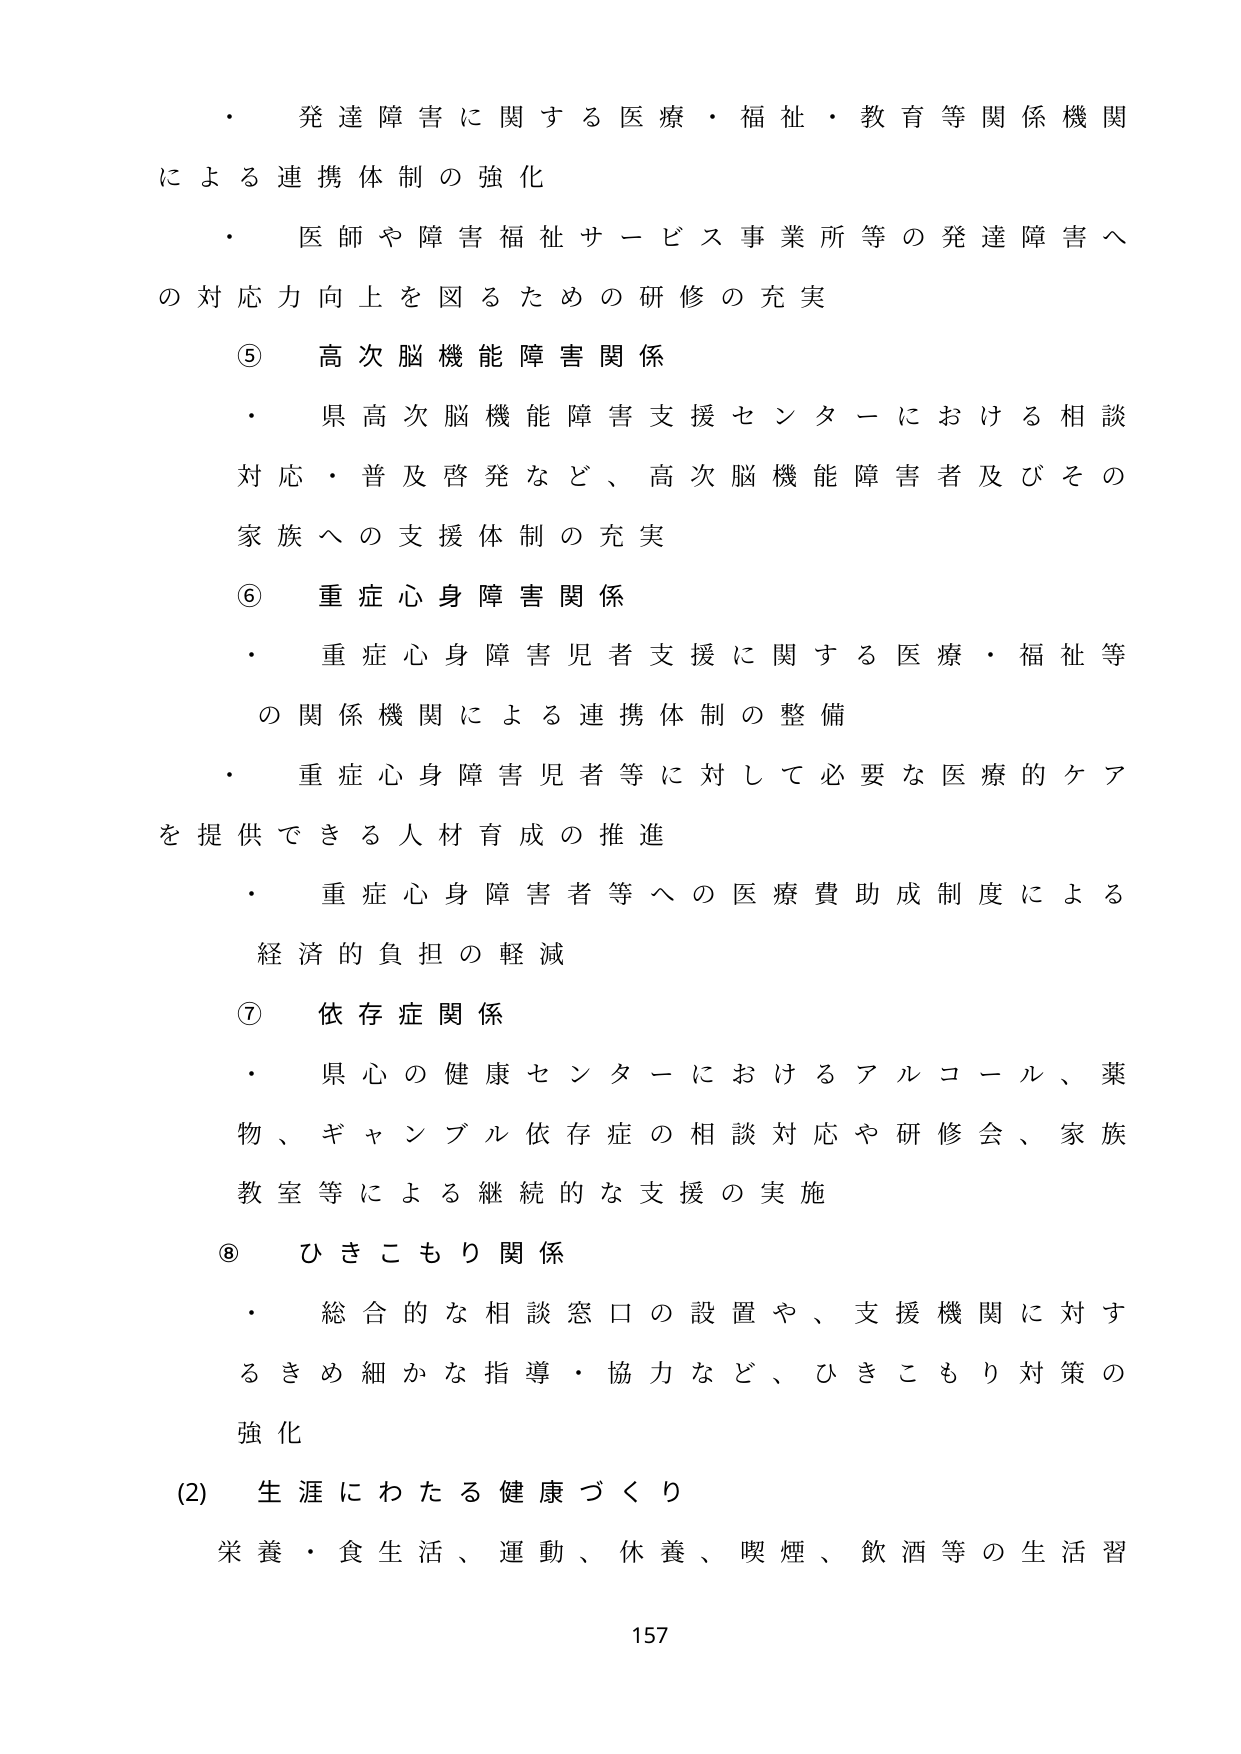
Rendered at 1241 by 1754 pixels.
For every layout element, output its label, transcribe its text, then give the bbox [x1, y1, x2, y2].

text ・ 重症心身障害児者支援に関する医療・福祉等の関係機関による連携体制の整備 [157, 624, 1142, 744]
text ・ 県高次脳機能障害支援センターにおける相談対応・普及啓発など、高次脳機能障害者及びその家族への支援体制の充実 [157, 385, 1142, 564]
text ・ 重症心身障害者等への医療費助成制度による経済的負担の軽減 [157, 863, 1142, 983]
text ・ 医師や障害福祉サービス事業所等の発達障害への対応力向上を図るための研修の充実 [157, 206, 1142, 325]
text ・ 重症心身障害児者等に対して必要な医療的ケアを提供できる人材育成の推進 [157, 744, 1142, 863]
text ・ 県心の健康センターにおけるアルコール、薬物、ギャンブル依存症の相談対応や研修会、家族教室等による継続的な支援の実施 [157, 1043, 1142, 1222]
text ・ 総合的な相談窓口の設置や、支援機関に対するきめ細かな指導・協力など、ひきこもり対策の強化 [157, 1282, 1142, 1461]
text ⑤ 高次脳機能障害関係 [157, 325, 1142, 385]
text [177, 1521, 1142, 1581]
text ・ 発達障害に関する医療・福祉・教育等関係機関による連携体制の強化 [157, 86, 1142, 206]
text ⑥ 重症心身障害関係 [157, 564, 1142, 624]
text ⑦ 依存症関係 [157, 983, 1142, 1043]
text ⑧ ひきこもり関係 [157, 1222, 1142, 1282]
text (2) 生涯にわたる健康づくり [177, 1461, 1142, 1521]
